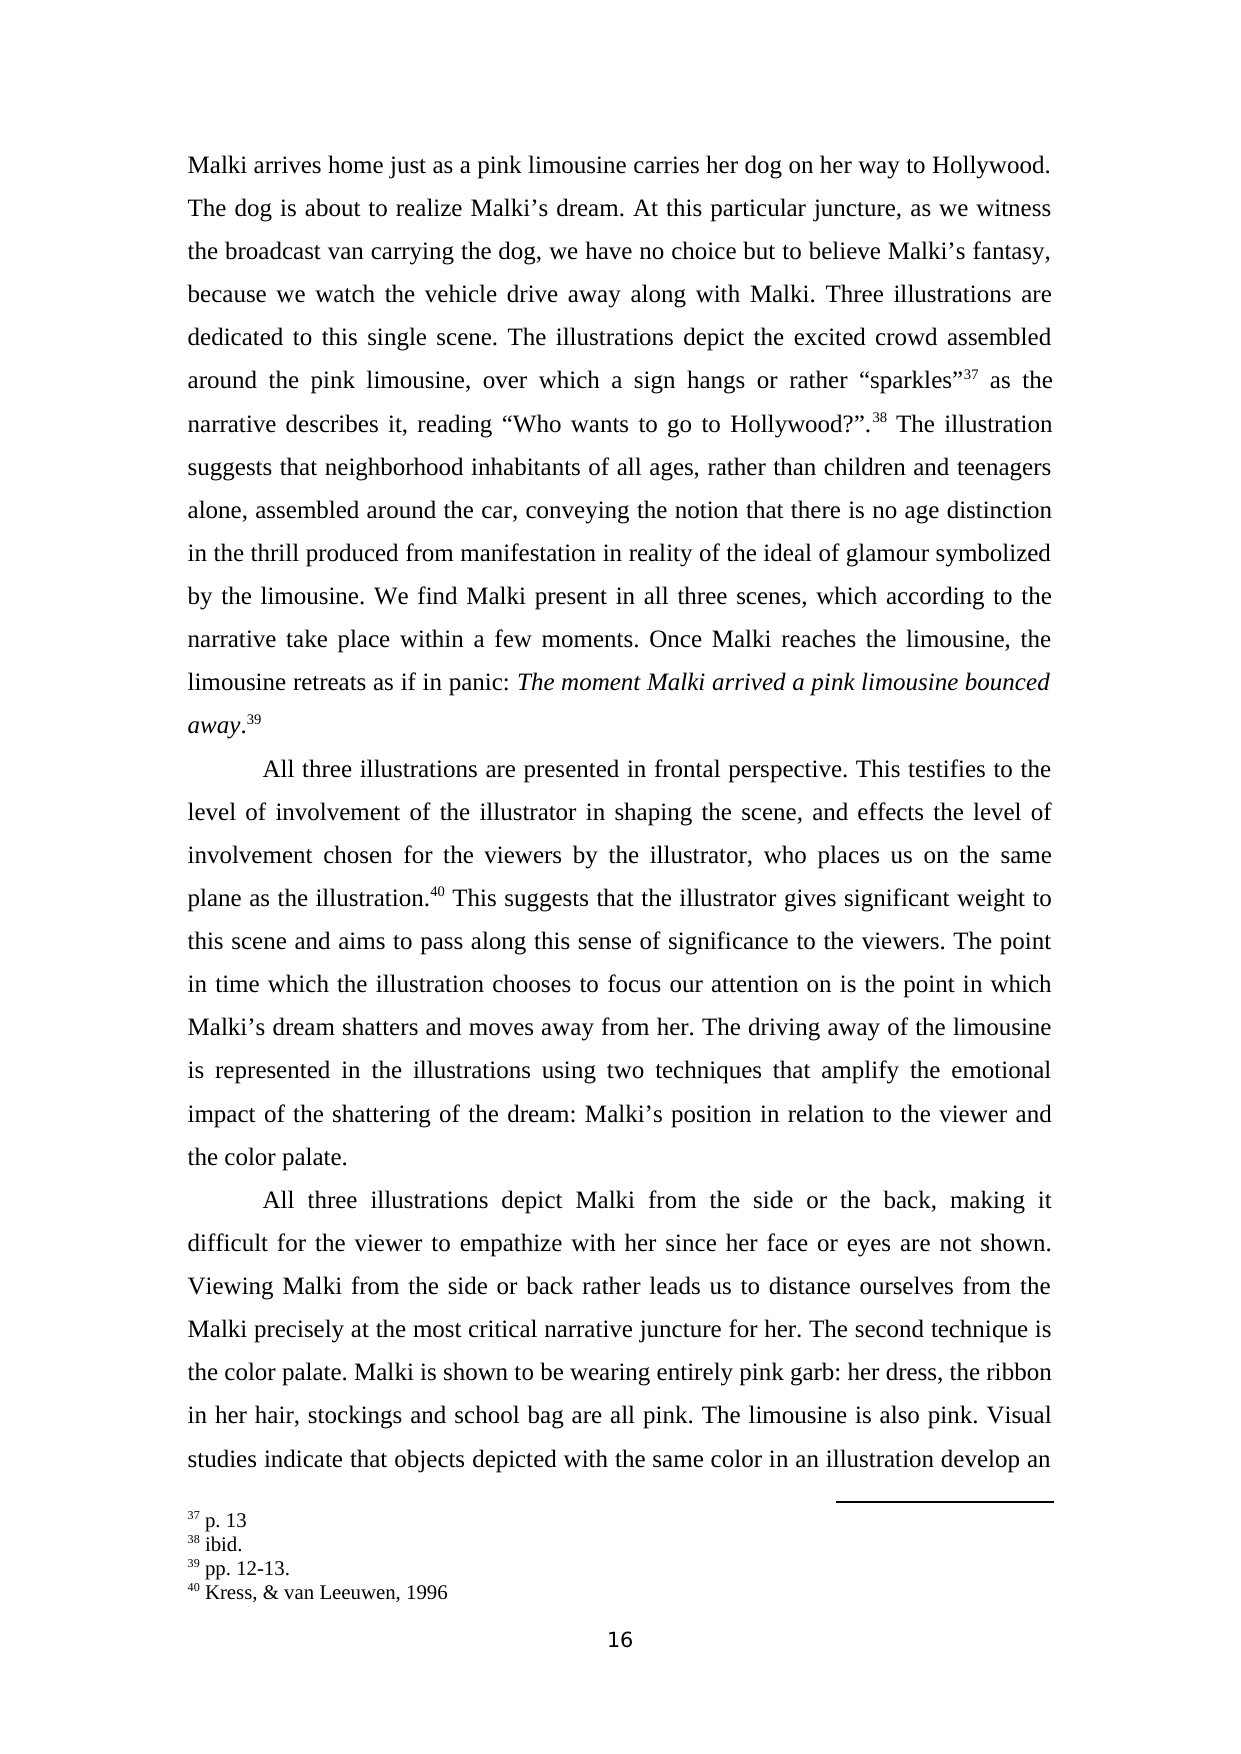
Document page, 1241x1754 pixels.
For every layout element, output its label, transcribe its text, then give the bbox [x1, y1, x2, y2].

text Malki arrives home just as a pink limousine carries her dog on her way to Hollywood. The dog is about to realize Malki’s dream. At this particular juncture, as we witness the broadcast van carrying the dog, we have no choice but to believe Malki’s fantasy, because we watch the vehicle drive away along with Malki. Three illustrations are dedicated to this single scene. The illustrations depict the excited crowd assembled around the pink limousine, over which a sign hangs or rather “sparkles” as the narrative describes it, reading “Who wants to go to Hollywood?”. The illustration suggests that neighborhood inhabitants of all ages, rather than children and teenagers alone, assembled around the car, conveying the notion that there is no age distinction in the thrill produced from manifestation in reality of the ideal of glamour symbolized by the limousine. We find Malki present in all three scenes, which according to the narrative take place within a few moments. Once Malki reaches the limousine, the limousine retreats as if in panic: The moment Malki arrived a pink limousine bounced away. [187, 150, 1053, 739]
text All three illustrations are presented in frontal perspective. This testifies to the level of involvement of the illustrator in shaping the scene, and effects the level of involvement chosen for the viewers by the illustrator, who places us on the same plane as the illustration. This suggests that the illustrator gives significant weight to this scene and aims to pass along this sense of significance to the viewers. The point in time which the illustration chooses to focus our attention on is the point in which Malki’s dream shatters and moves away from her. The driving away of the limousine is represented in the illustrations using two techniques that amplify the emotional impact of the shattering of the dream: Malki’s position in relation to the viewer and the color palate. [187, 754, 1053, 1171]
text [187, 1185, 1053, 1472]
